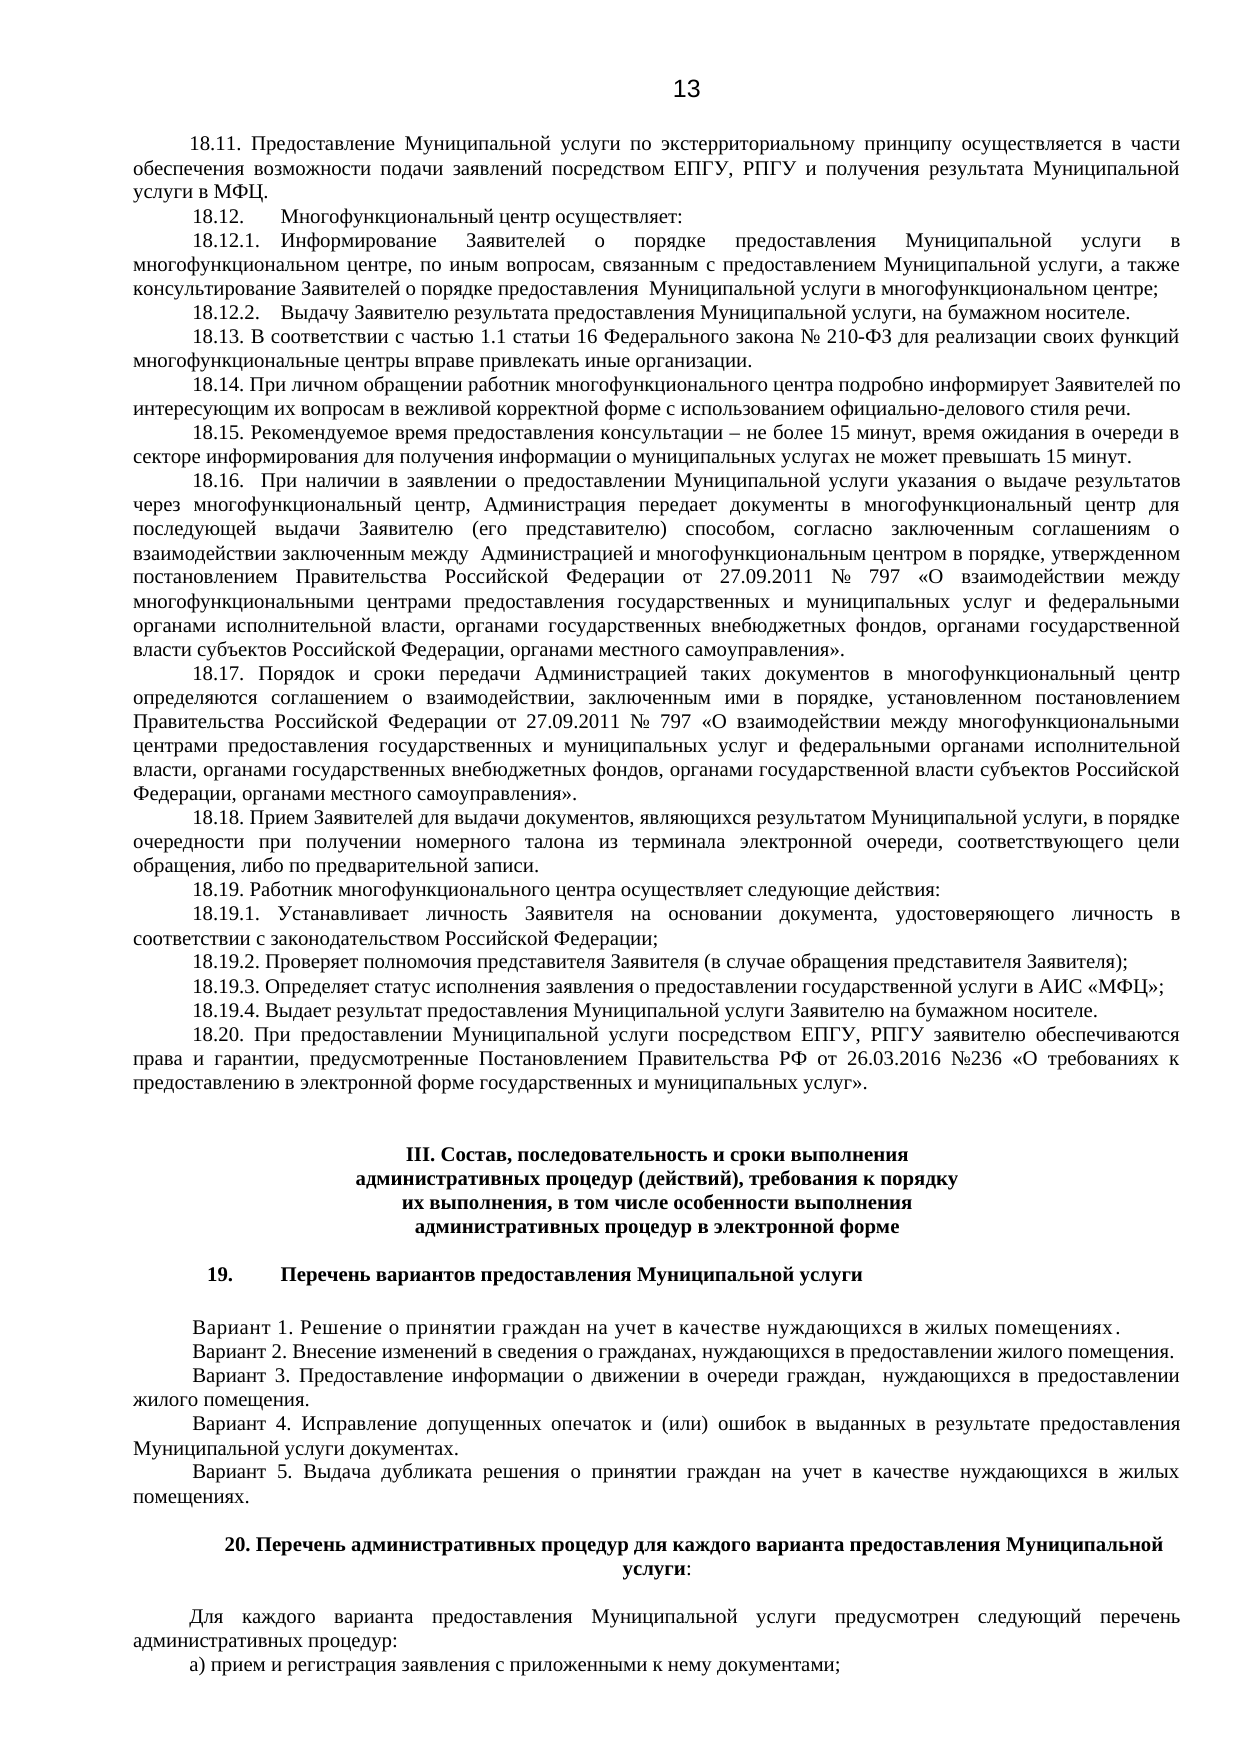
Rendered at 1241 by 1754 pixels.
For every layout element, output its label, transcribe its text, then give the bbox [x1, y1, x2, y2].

text Вариант 1. Решение о принятии граждан на учет в качестве нуждающихся в жилых помещениях. [133, 1315, 1181, 1339]
list Перечень вариантов предоставления Муниципальной услуги [133, 1262, 1181, 1286]
text 18.17. Порядок и сроки передачи Администрацией таких документов в многофункциональный центр определяются соглашением о взаимодействии, заключенным ими в порядке, установленном постановлением Правительства Российской Федерации от 27.09.2011 № 797 «О взаимодействии между многофункциональными центрами предоставления государственных и муниципальных услуг и федеральными органами исполнительной власти, органами государственных внебюджетных фондов, органами государственной власти субъектов Российской Федерации, органами местного самоуправления». [133, 661, 1181, 805]
title Вариант 4. Исправление допущенных опечаток и (или) ошибок в выданных в результате предоставления Муниципальной услуги документах. [133, 1411, 1181, 1459]
text 18.19.2. Проверяет полномочия представителя Заявителя (в случае обращения представителя Заявителя); [133, 949, 1181, 973]
text 18.18. Прием Заявителей для выдачи документов, являющихся результатом Муниципальной услуги, в порядке очередности при получении номерного талона из терминала электронной очереди, соответствующего цели обращения, либо по предварительной записи. [133, 805, 1181, 877]
text Вариант 2. Внесение изменений в сведения о гражданах, нуждающихся в предоставлении жилого помещения. [133, 1339, 1181, 1363]
title административных процедур (действий), требования к порядку [133, 1166, 1181, 1190]
text 18.13. В соответствии с частью 1.1 статьи 16 Федерального закона № 210-ФЗ для реализации своих функций многофункциональные центры вправе привлекать иные организации. [133, 324, 1181, 372]
text 18.19.4. Выдает результат предоставления Муниципальной услуги Заявителю на бумажном носителе. [133, 998, 1181, 1022]
text Для каждого варианта предоставления Муниципальной услуги предусмотрен следующий перечень административных процедур: [133, 1604, 1181, 1652]
title административных процедур в электронной форме [133, 1214, 1181, 1238]
title их выполнения, в том числе особенности выполнения [133, 1190, 1181, 1214]
text 20. Перечень административных процедур для каждого варианта предоставления Муниципальной услуги: [133, 1532, 1181, 1580]
title III. Состав, последовательность и сроки выполнения [133, 1142, 1181, 1166]
text 18.16. При наличии в заявлении о предоставлении Муниципальной услуги указания о выдаче результатов через многофункциональный центр, Администрация передает документы в многофункциональный центр для последующей выдачи Заявителю (его представителю) способом, согласно заключенным соглашениям о взаимодействии заключенным между Администрацией и многофункциональным центром в порядке, утвержденном постановлением Правительства Российской Федерации от 27.09.2011 № 797 «О взаимодействии между многофункциональными центрами предоставления государственных и муниципальных услуг и федеральными органами исполнительной власти, органами государственных внебюджетных фондов, органами государственной власти субъектов Российской Федерации, органами местного самоуправления». [133, 468, 1181, 661]
text 18.19.3. Определяет статус исполнения заявления о предоставлении государственной услуги в АИС «МФЦ»; [133, 973, 1181, 998]
text 18.14. При личном обращении работник многофункционального центра подробно информирует Заявителей по интересующим их вопросам в вежливой корректной форме с использованием официально-делового стиля речи. [133, 372, 1181, 420]
list Многофункциональный центр осуществляет: [133, 203, 1181, 228]
text Вариант 3. Предоставление информации о движении в очереди граждан, нуждающихся в предоставлении жилого помещения. [133, 1363, 1181, 1411]
text Вариант 5. Выдача дубликата решения о принятии граждан на учет в качестве нуждающихся в жилых помещениях. [133, 1459, 1181, 1508]
text 18.19.1. Устанавливает личность Заявителя на основании документа, удостоверяющего личность в соответствии с законодательством Российской Федерации; [133, 901, 1181, 949]
list Выдачу Заявителю результата предоставления Муниципальной услуги, на бумажном носителе. [133, 300, 1181, 324]
text 18.11. Предоставление Муниципальной услуги по экстерриториальному принципу осуществляется в части обеспечения возможности подачи заявлений посредством ЕПГУ, РПГУ и получения результата Муниципальной услуги в МФЦ. [133, 131, 1181, 203]
text 18.19. Работник многофункционального центра осуществляет следующие действия: [133, 877, 1181, 901]
text а) прием и регистрация заявления с приложенными к нему документами; [133, 1652, 1181, 1676]
text 18.15. Рекомендуемое время предоставления консультации – не более 15 минут, время ожидания в очереди в секторе информирования для получения информации о муниципальных услугах не может превышать 15 минут. [133, 420, 1181, 468]
text 18.20. При предоставлении Муниципальной услуги посредством ЕПГУ, РПГУ заявителю обеспечиваются права и гарантии, предусмотренные Постановлением Правительства РФ от 26.03.2016 №236 «О требованиях к предоставлению в электронной форме государственных и муниципальных услуг». [133, 1022, 1181, 1094]
list Информирование Заявителей о порядке предоставления Муниципальной услуги в многофункциональном центре, по иным вопросам, связанным с предоставлением Муниципальной услуги, а также консультирование Заявителей о порядке предоставления Муниципальной услуги в многофункциональном центре; [133, 228, 1181, 300]
